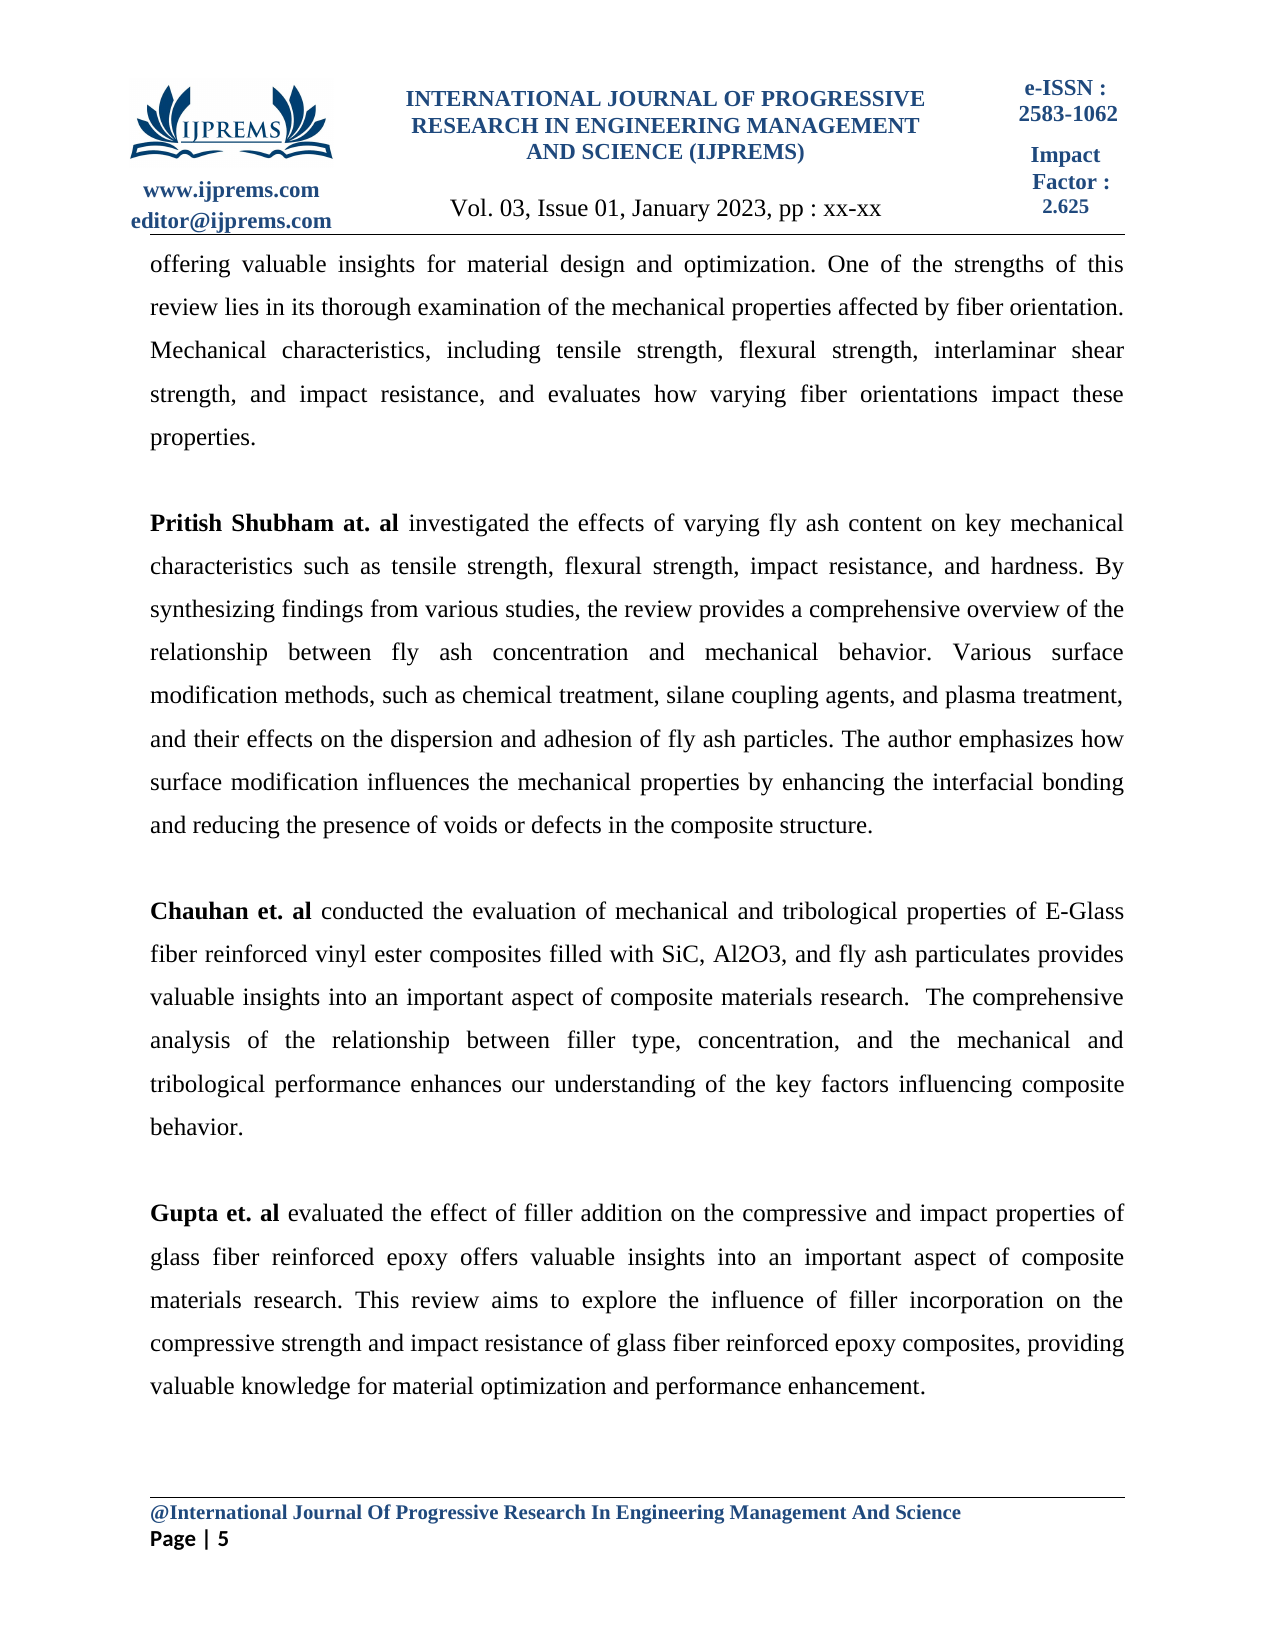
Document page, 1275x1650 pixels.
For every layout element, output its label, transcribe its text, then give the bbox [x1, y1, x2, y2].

text Chauhan et. al conducted the evaluation of mechanical and tribological properties of E-Glass fiber reinforced vinyl ester composites filled with SiC, Al2O3, and fly ash particulates provides valuable insights into an important aspect of composite materials research. The comprehensive analysis of the relationship between filler type, concentration, and the mechanical and tribological performance enhances our understanding of the key factors influencing composite behavior. [150, 896, 1125, 1141]
picture [128, 78, 334, 168]
text Pritish Shubham at. al investigated the effects of varying fly ash content on key mechanical characteristics such as tensile strength, flexural strength, impact resistance, and hardness. By synthesizing findings from various studies, the review provides a comprehensive overview of the relationship between fly ash concentration and mechanical behavior. Various surface modification methods, such as chemical treatment, silane coupling agents, and plasma treatment, and their effects on the dispersion and adhesion of fly ash particles. The author emphasizes how surface modification influences the mechanical properties by enhancing the interfacial bonding and reducing the presence of voids or defects in the composite structure. [150, 508, 1125, 839]
text Gupta et. al evaluated the effect of filler addition on the compressive and impact properties of glass fiber reinforced epoxy offers valuable insights into an important aspect of composite materials research. This review aims to explore the influence of filler incorporation on the compressive strength and impact resistance of glass fiber reinforced epoxy composites, providing valuable knowledge for material optimization and performance enhancement. [150, 1198, 1125, 1400]
